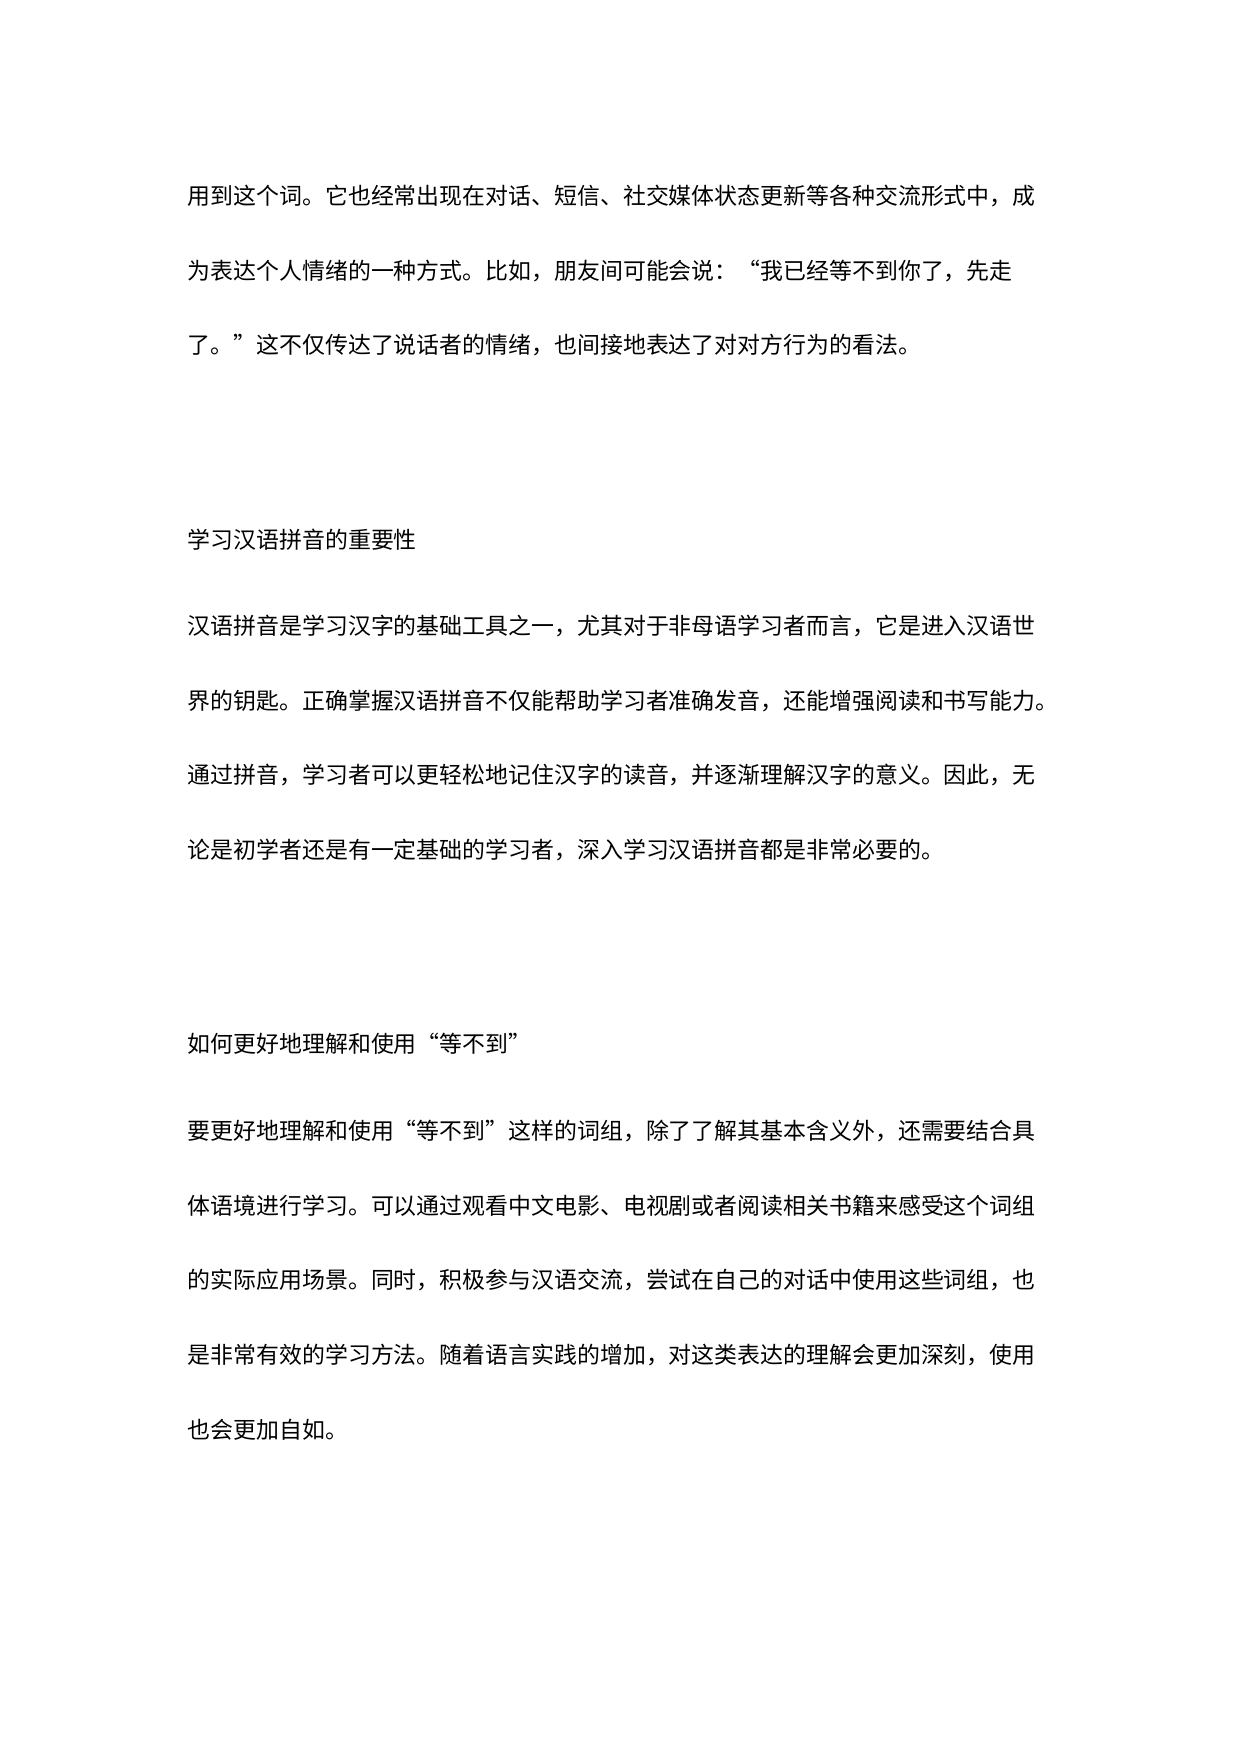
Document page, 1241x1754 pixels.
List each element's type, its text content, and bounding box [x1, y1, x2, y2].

text 学习汉语拼音的重要性 [187, 506, 1053, 571]
text 要更好地理解和使用“等不到”这样的词组，除了了解其基本含义外，还需要结合具体语境进行学习。可以通过观看中文电影、电视剧或者阅读相关书籍来感受这个词组的实际应用场景。同时，积极参与汉语交流，尝试在自己的对话中使用这些词组，也是非常有效的学习方法。随着语言实践的增加，对这类表达的理解会更加深刻，使用也会更加自如。 [187, 1097, 1053, 1461]
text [187, 162, 1053, 376]
text 汉语拼音是学习汉字的基础工具之一，尤其对于非母语学习者而言，它是进入汉语世界的钥匙。正确掌握汉语拼音不仅能帮助学习者准确发音，还能增强阅读和书写能力。通过拼音，学习者可以更轻松地记住汉字的读音，并逐渐理解汉字的意义。因此，无论是初学者还是有一定基础的学习者，深入学习汉语拼音都是非常必要的。 [187, 592, 1053, 881]
text 如何更好地理解和使用“等不到” [187, 1011, 1053, 1076]
